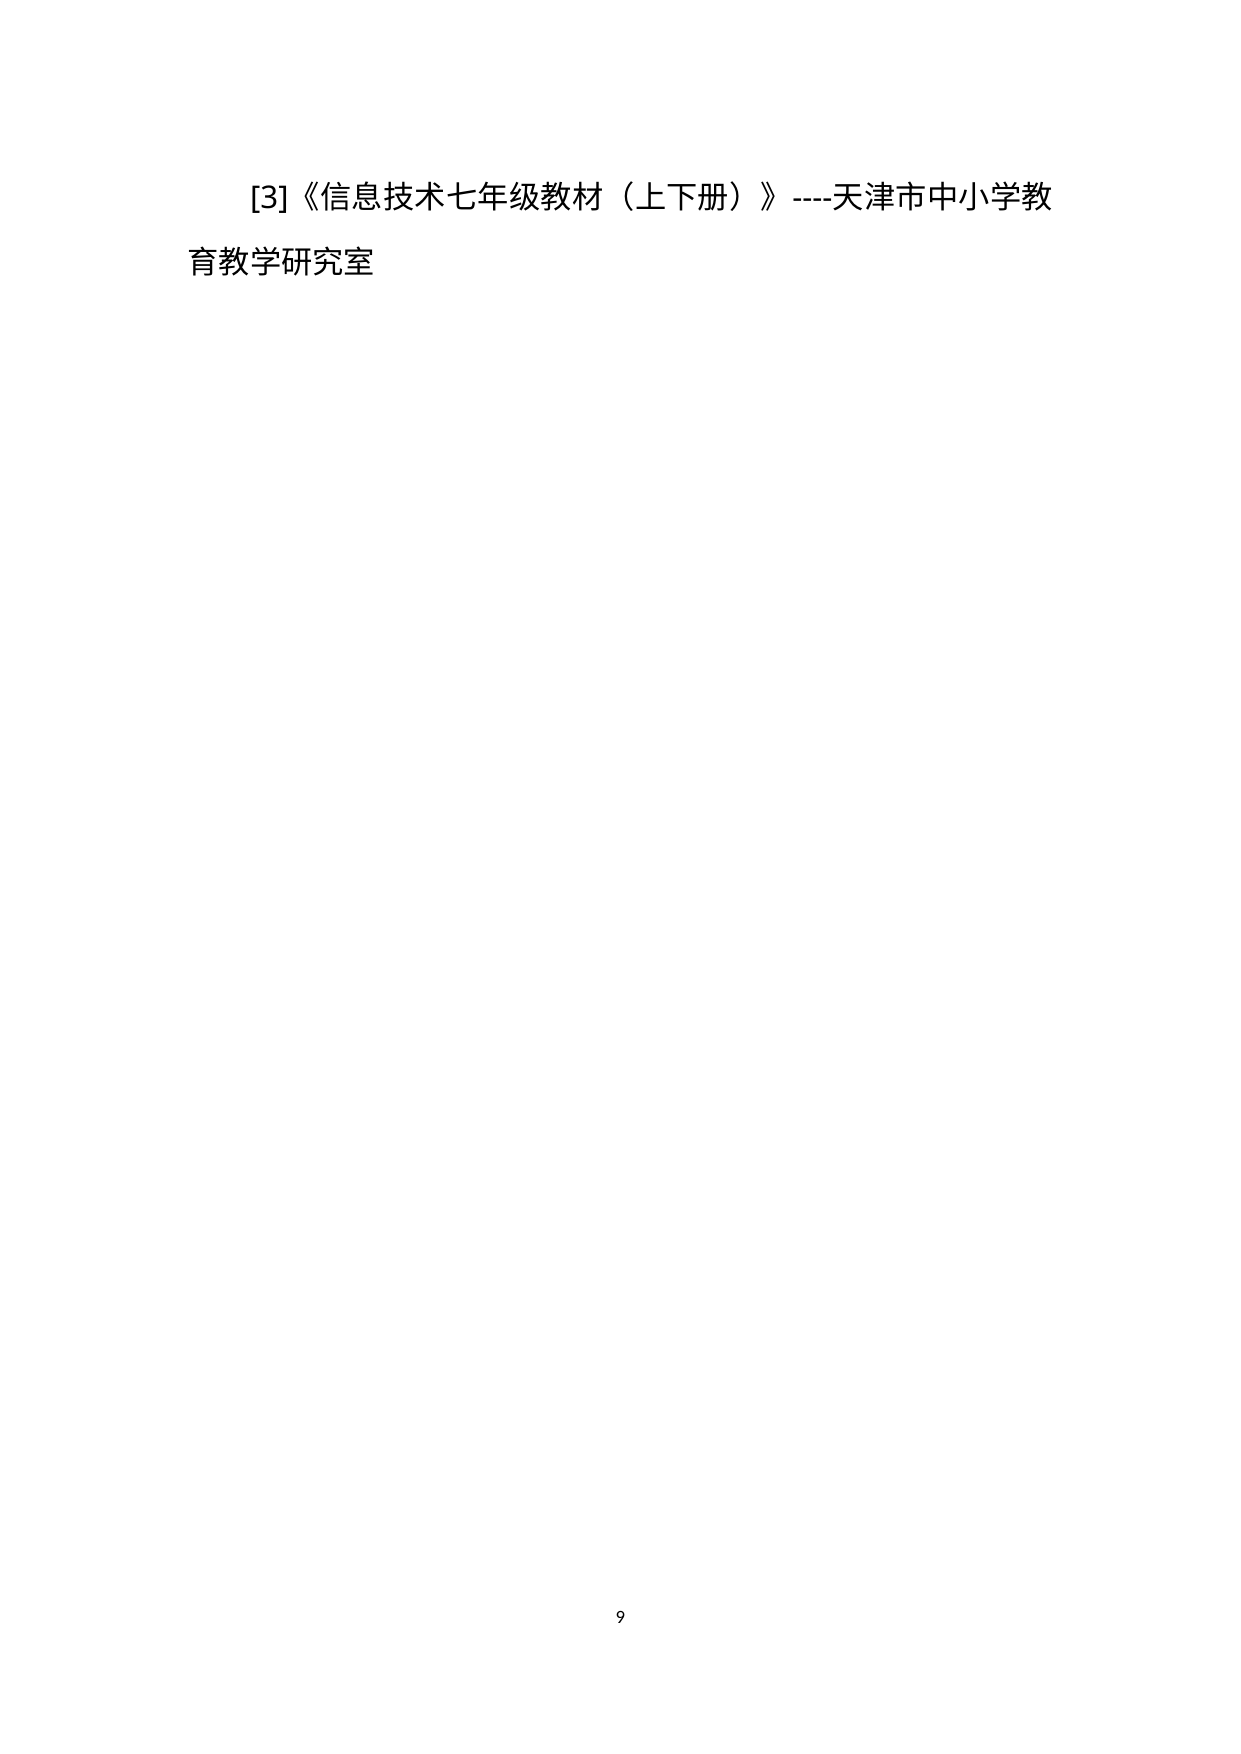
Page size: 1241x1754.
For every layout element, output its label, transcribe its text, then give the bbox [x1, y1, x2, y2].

text [3]《信息技术七年级教材（上下册）》----天津市中小学教育教学研究室 [187, 162, 1053, 292]
